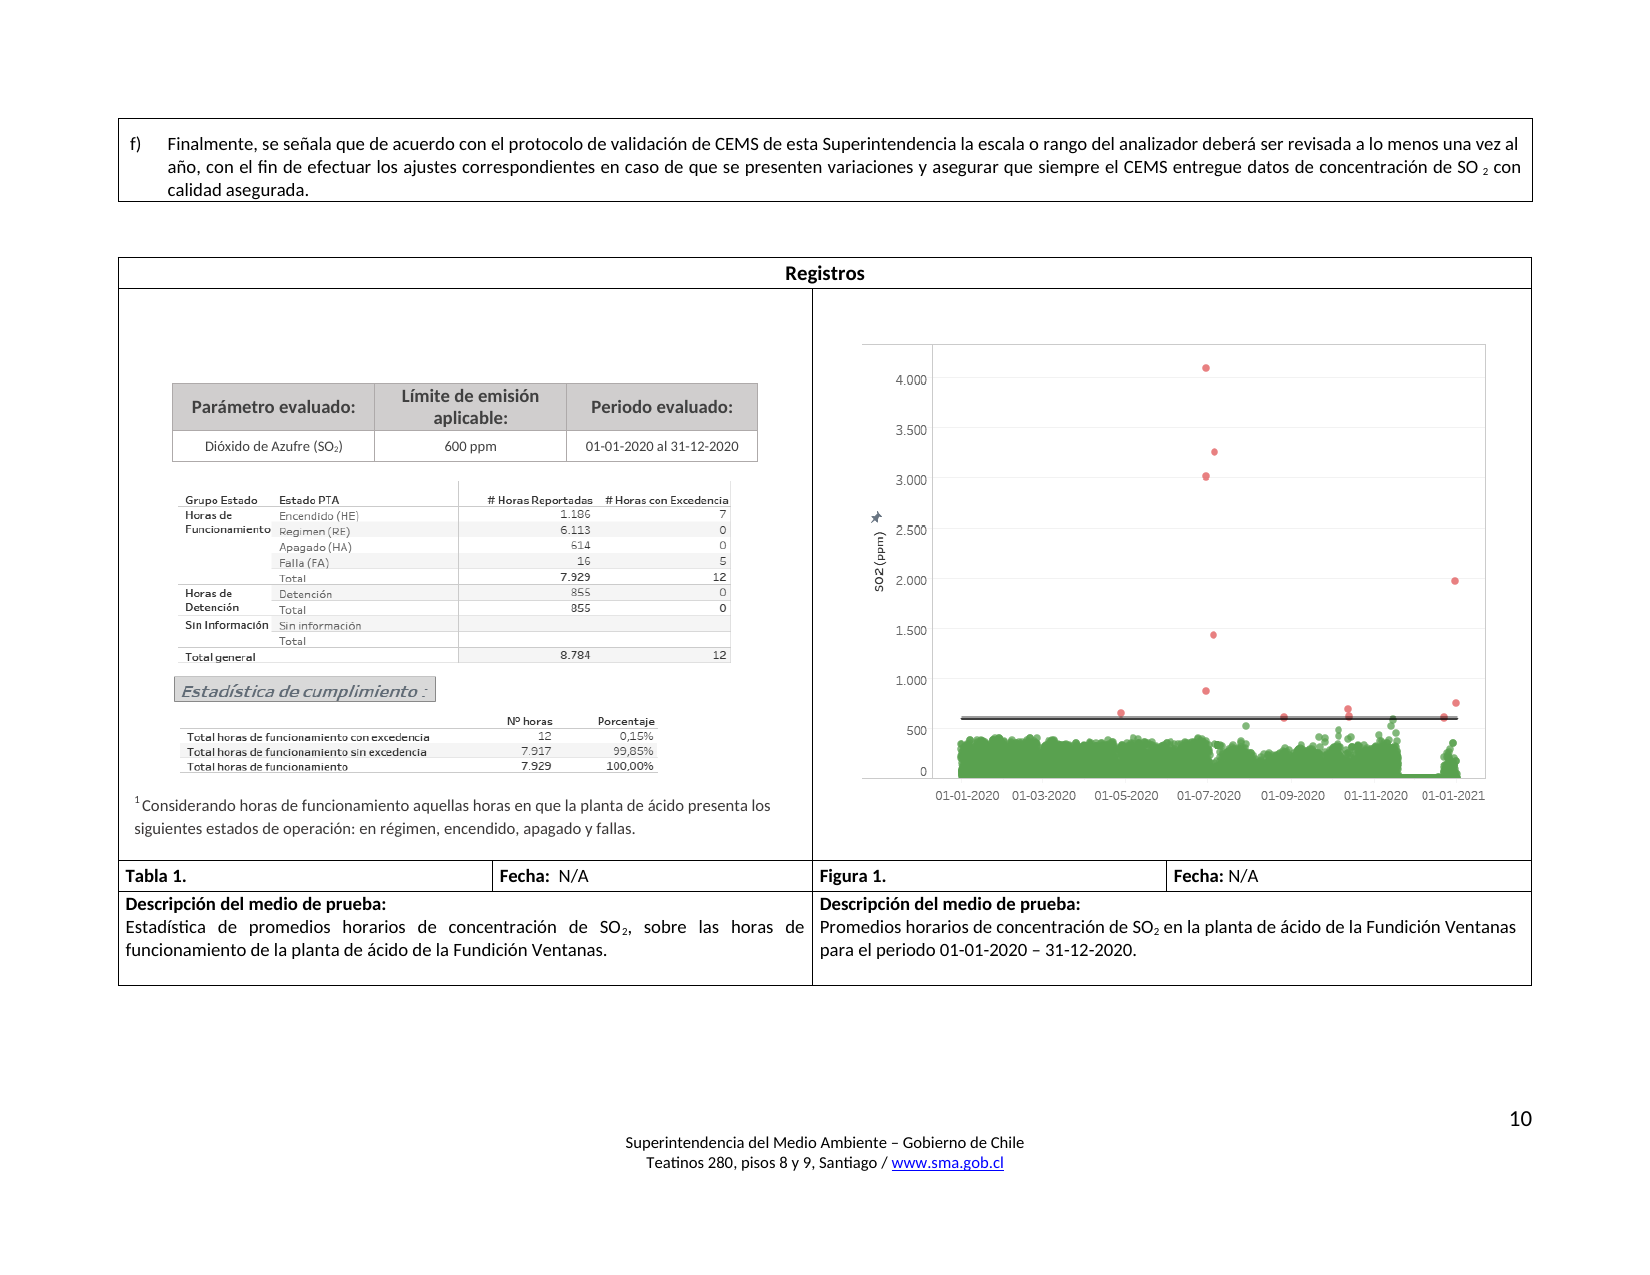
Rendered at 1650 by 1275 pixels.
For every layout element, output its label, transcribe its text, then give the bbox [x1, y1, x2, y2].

table_header Registros [119, 258, 1531, 288]
table_cell Fecha: N/A [493, 861, 812, 891]
table_cell [119, 289, 812, 860]
picture [171, 481, 759, 784]
table_cell Fecha: N/A [1167, 861, 1531, 891]
picture [837, 336, 1508, 813]
table_cell [813, 289, 1531, 860]
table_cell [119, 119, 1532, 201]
table_cell Figura 1. [813, 861, 1166, 891]
table_cell Descripción del medio de prueba: Estadística de promedios horarios de concentración de SO2, sobre las horas de funcionamiento de la planta de ácido de la Fundición Ventanas. [119, 892, 812, 985]
table_cell Tabla 1. [119, 861, 492, 891]
table_cell Descripción del medio de prueba: Promedios horarios de concentración de SO2 en la planta de ácido de la Fundición Ventanas para el periodo 01-01-2020 – 31-12-2020. [813, 892, 1531, 985]
